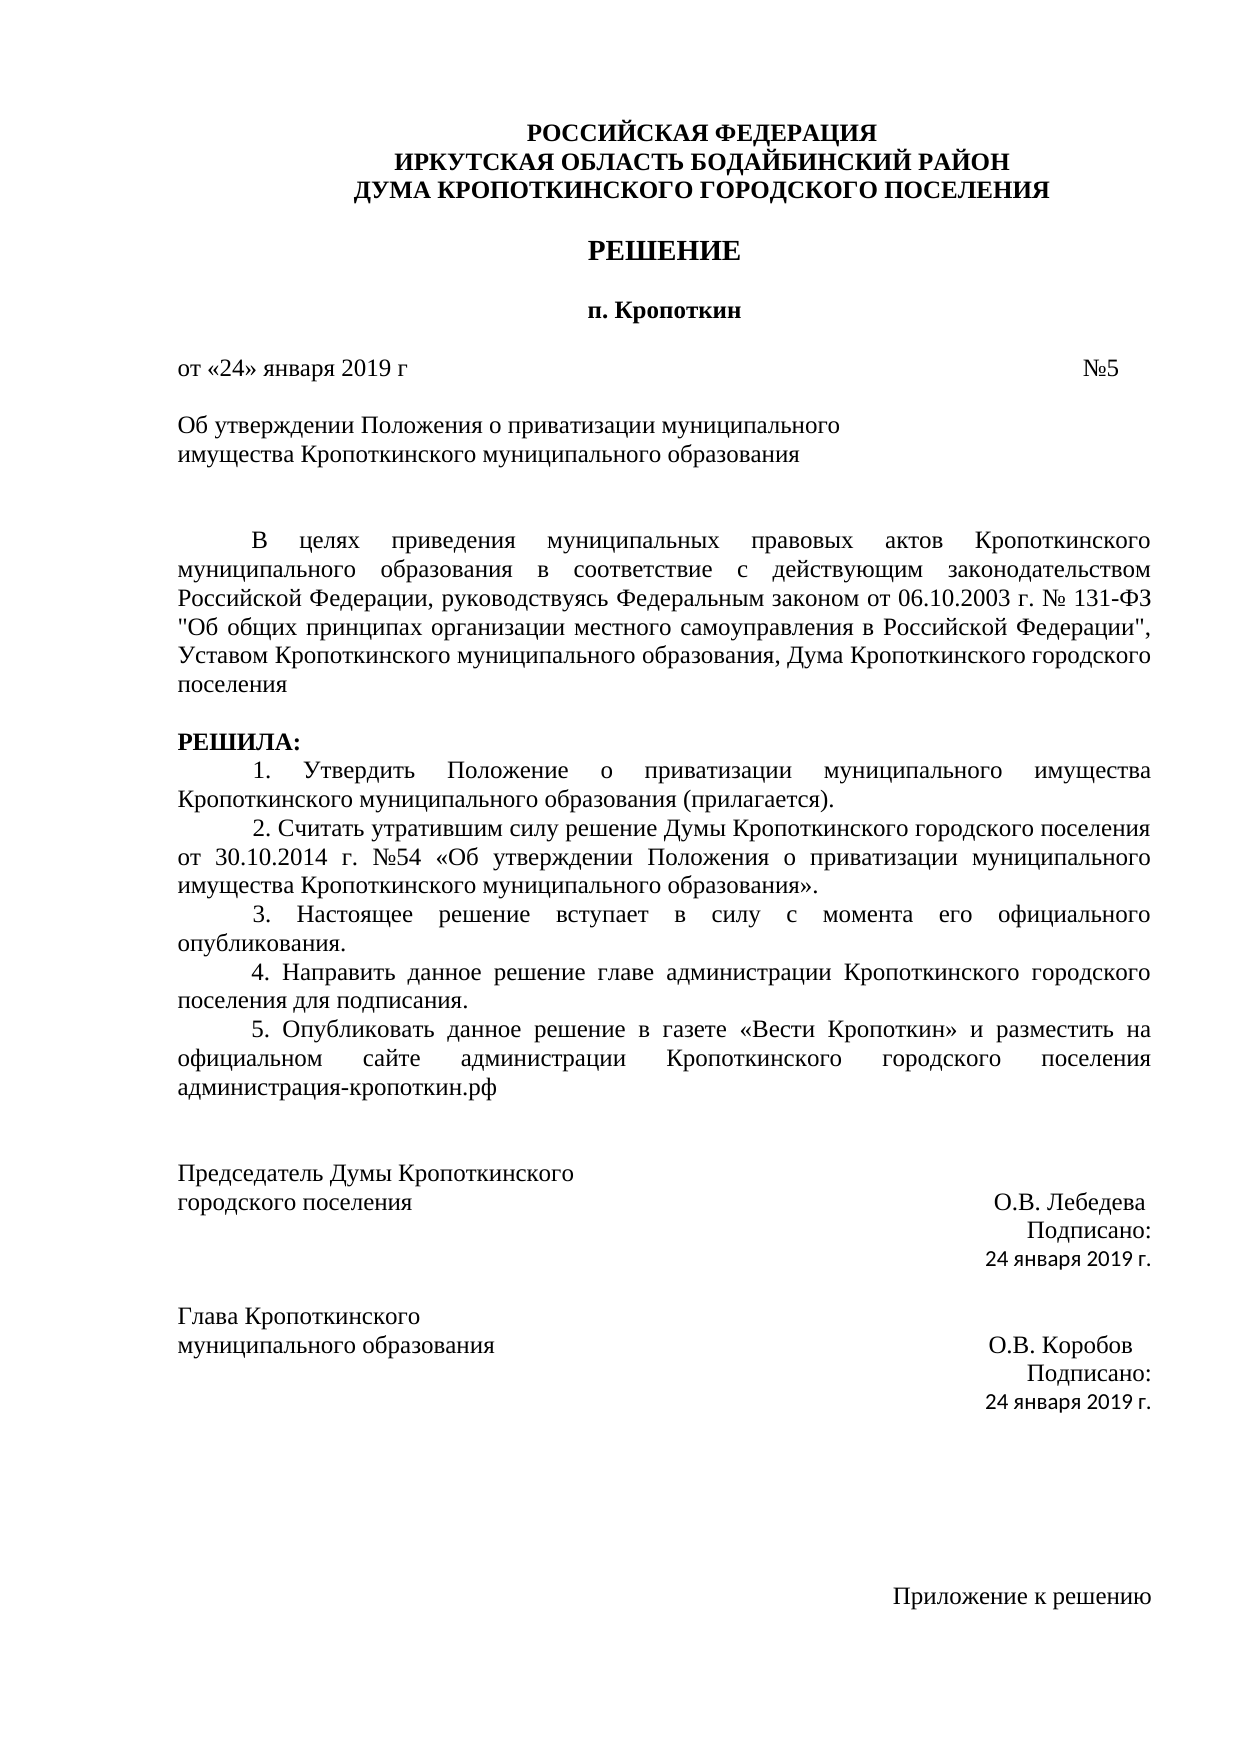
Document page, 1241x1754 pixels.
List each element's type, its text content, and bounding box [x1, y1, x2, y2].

text Председатель Думы Кропоткинского [177, 1158, 1152, 1187]
text 24 января 2019 г. [177, 1387, 1152, 1415]
text п. Кропоткин [177, 295, 1152, 324]
text 24 января 2019 г. [177, 1244, 1152, 1272]
text Об утверждении Положения о приватизации муниципального [177, 410, 1152, 439]
text РЕШЕНИЕ [177, 233, 1152, 267]
text 3. Настоящее решение вступает в силу с момента его официального опубликования. [177, 899, 1152, 957]
text РЕШИЛА: [177, 727, 1152, 755]
text городского поселения О.В. Лебедева [177, 1187, 1152, 1215]
text Приложение к решению [759, 1581, 1152, 1609]
text ДУМА КРОПОТКИНСКОГО ГОРОДСКОГО ПОСЕЛЕНИЯ [177, 176, 1152, 204]
text Подписано: [177, 1215, 1152, 1244]
text В целях приведения муниципальных правовых актов Кропоткинского муниципального образования в соответствие с действующим законодательством Российской Федерации, руководствуясь Федеральным законом от 06.10.2003 г. № 131-ФЗ "Об общих принципах организации местного самоуправления в Российской Федерации", Уставом Кропоткинского муниципального образования, Дума Кропоткинского городского поселения [177, 525, 1152, 698]
text от «24» января 2019 г №5 [177, 353, 1152, 382]
text 1. Утвердить Положение о приватизации муниципального имущества Кропоткинского муниципального образования (прилагается). [177, 755, 1152, 813]
text 2. Считать утратившим силу решение Думы Кропоткинского городского поселения от 30.10.2014 г. №54 «Об утверждении Положения о приватизации муниципального имущества Кропоткинского муниципального образования». [177, 813, 1152, 899]
text РОССИЙСКАЯ ФЕДЕРАЦИЯ [177, 118, 1152, 147]
text имущества Кропоткинского муниципального образования [177, 439, 1152, 468]
text Подписано: [177, 1358, 1152, 1387]
text муниципального образования О.В. Коробов [177, 1330, 1152, 1358]
text 5. Опубликовать данное решение в газете «Вести Кропоткин» и разместить на официальном сайте администрации Кропоткинского городского поселения администрация-кропоткин.рф [177, 1014, 1152, 1100]
text Глава Кропоткинского [177, 1301, 1152, 1330]
text 4. Направить данное решение главе администрации Кропоткинского городского поселения для подписания. [177, 957, 1152, 1014]
text ИРКУТСКАЯ ОБЛАСТЬ БОДАЙБИНСКИЙ РАЙОН [177, 147, 1152, 176]
